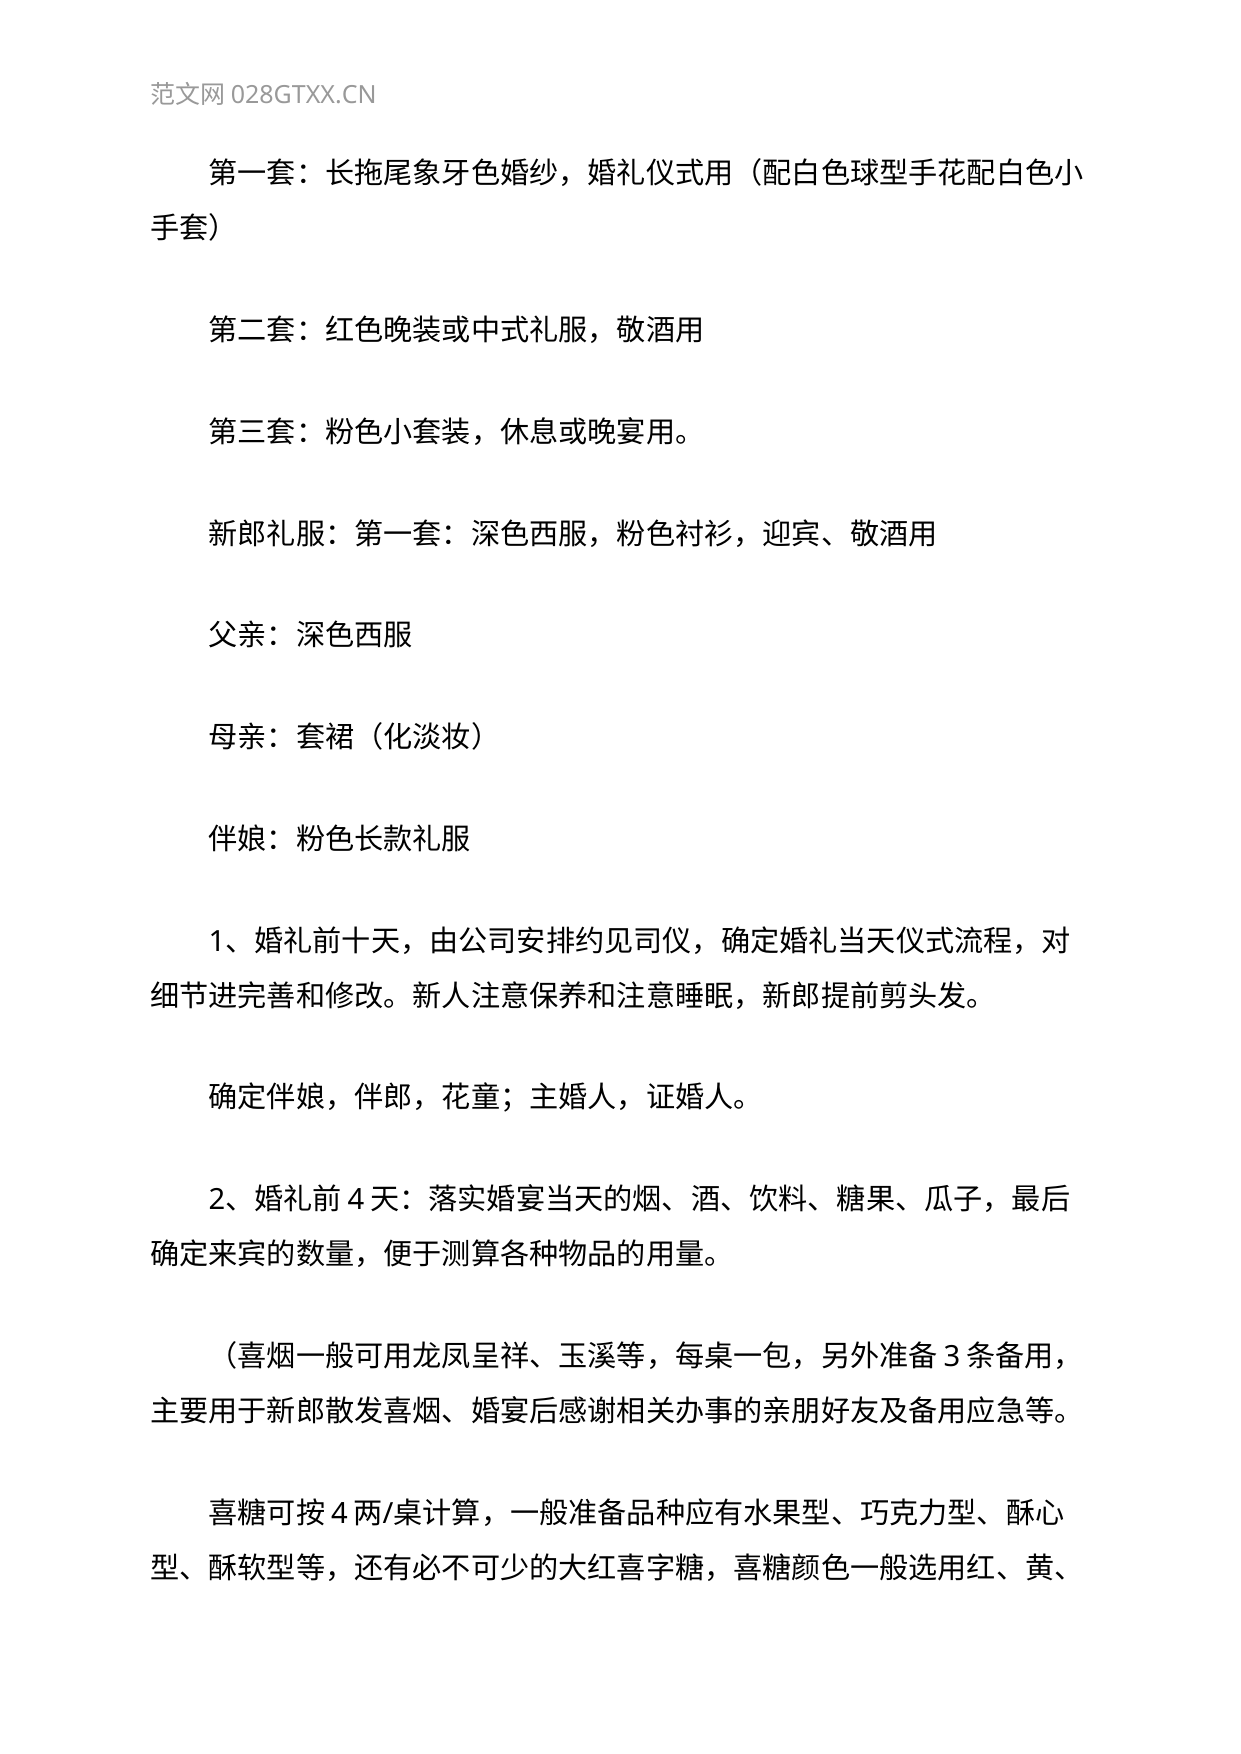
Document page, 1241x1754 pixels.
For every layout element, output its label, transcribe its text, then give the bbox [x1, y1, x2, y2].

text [150, 1489, 1090, 1587]
text 伴娘：粉色长款礼服 [150, 816, 1090, 858]
text 确定伴娘，伴郎，花童；主婚人，证婚人。 [150, 1074, 1090, 1116]
text 新郎礼服：第一套：深色西服，粉色衬衫，迎宾、敬酒用 [150, 510, 1090, 552]
text 2、婚礼前4天：落实婚宴当天的烟、酒、饮料、糖果、瓜子，最后确定来宾的数量，便于测算各种物品的用量。 [150, 1176, 1090, 1273]
text 第二套：红色晚装或中式礼服，敬酒用 [150, 307, 1090, 349]
text 第一套：长拖尾象牙色婚纱，婚礼仪式用（配白色球型手花配白色小手套） [150, 150, 1090, 247]
text （喜烟一般可用龙凤呈祥、玉溪等，每桌一包，另外准备3条备用，主要用于新郎散发喜烟、婚宴后感谢相关办事的亲朋好友及备用应急等。 [150, 1333, 1090, 1430]
text 父亲：深色西服 [150, 612, 1090, 654]
text 第三套：粉色小套装，休息或晚宴用。 [150, 408, 1090, 451]
text 母亲：套裙（化淡妆） [150, 714, 1090, 756]
text 1、婚礼前十天，由公司安排约见司仪，确定婚礼当天仪式流程，对细节进完善和修改。新人注意保养和注意睡眠，新郎提前剪头发。 [150, 917, 1090, 1014]
